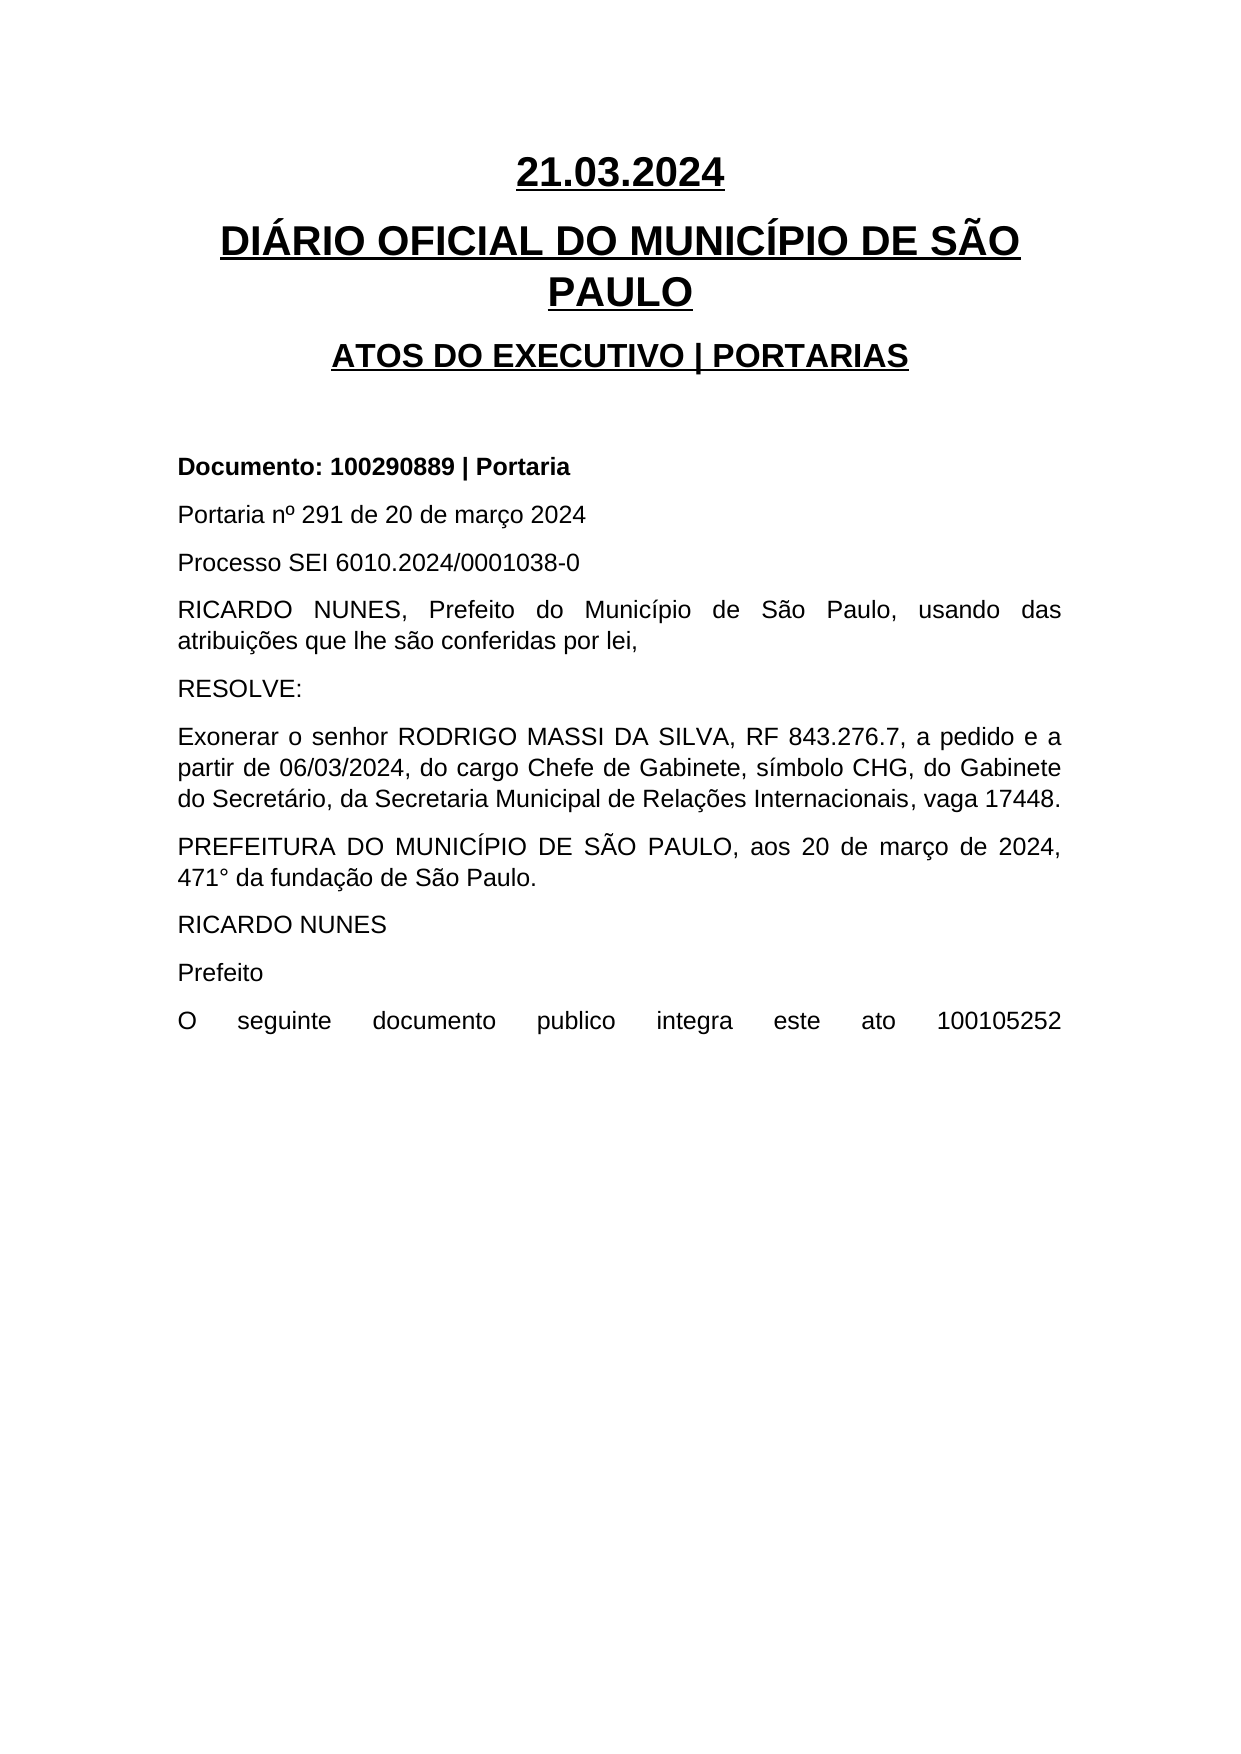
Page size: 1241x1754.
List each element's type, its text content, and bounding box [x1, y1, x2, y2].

text Documento: 100290889 | Portaria [177, 452, 1063, 481]
text RESOLVE: [177, 674, 1063, 703]
text Processo SEI 6010.2024/0001038-0 [177, 548, 1063, 576]
text Portaria nº 291 de 20 de março 2024 [177, 500, 1063, 529]
text Prefeito [177, 958, 1063, 987]
text O seguinte documento publico integra este ato 100105252 [177, 1006, 1063, 1065]
text 21.03.2024 [177, 148, 1063, 196]
text Exonerar o senhor RODRIGO MASSI DA SILVA, RF 843.276.7, a pedido e a partir de 06/03/2024, do cargo Chefe de Gabinete, símbolo CHG, do Gabinete do Secretário, da Secretaria Municipal de Relações Internacionais, vaga 17448. [177, 722, 1063, 813]
text ATOS DO EXECUTIVO | PORTARIAS [177, 336, 1063, 374]
text DIÁRIO OFICIAL DO MUNICÍPIO DE SÃO PAULO [177, 216, 1063, 316]
text RICARDO NUNES [177, 910, 1063, 939]
text RICARDO NUNES, Prefeito do Município de São Paulo, usando das atribuições que lhe são conferidas por lei, [177, 595, 1063, 655]
text PREFEITURA DO MUNICÍPIO DE SÃO PAULO, aos 20 de março de 2024, 471° da fundação de São Paulo. [177, 832, 1063, 891]
